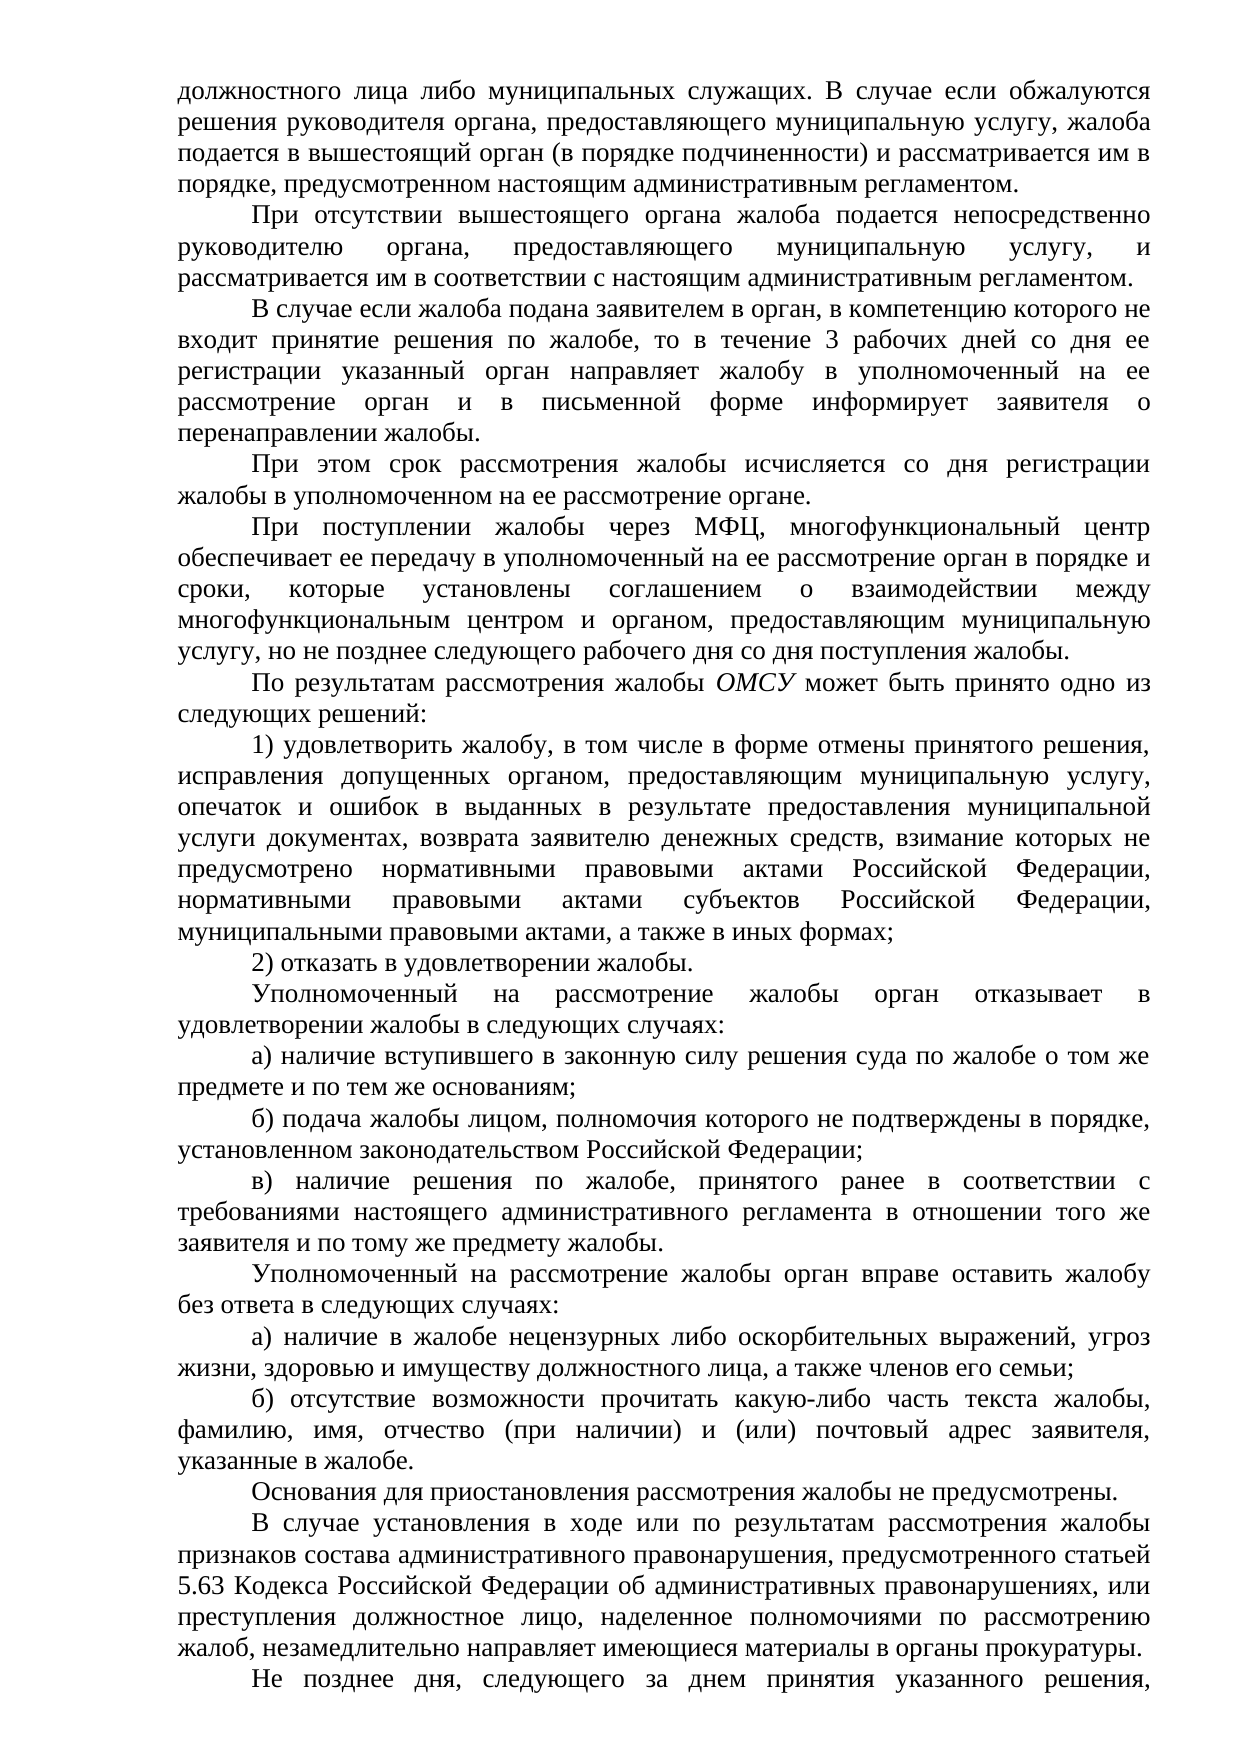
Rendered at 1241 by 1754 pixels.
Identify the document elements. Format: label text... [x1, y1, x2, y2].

text 1) удовлетворить жалобу, в том числе в форме отмены принятого решения, исправления допущенных органом, предоставляющим муниципальную услугу, опечаток и ошибок в выданных в результате предоставления муниципальной услуги документах, возврата заявителю денежных средств, взимание которых не предусмотрено нормативными правовыми актами Российской Федерации, нормативными правовыми актами субъектов Российской Федерации, муниципальными правовыми актами, а также в иных формах; [177, 728, 1152, 946]
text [177, 74, 1152, 198]
text Уполномоченный на рассмотрение жалобы орган вправе оставить жалобу без ответа в следующих случаях: [177, 1257, 1152, 1320]
text В случае если жалоба подана заявителем в орган, в компетенцию которого не входит принятие решения по жалобе, то в течение 3 рабочих дней со дня ее регистрации указанный орган направляет жалобу в уполномоченный на ее рассмотрение орган и в письменной форме информирует заявителя о перенаправлении жалобы. [177, 292, 1152, 448]
text а) наличие в жалобе нецензурных либо оскорбительных выражений, угроз жизни, здоровью и имуществу должностного лица, а также членов его семьи; [177, 1320, 1152, 1382]
text в) наличие решения по жалобе, принятого ранее в соответствии с требованиями настоящего административного регламента в отношении того же заявителя и по тому же предмету жалобы. [177, 1164, 1152, 1257]
text б) подача жалобы лицом, полномочия которого не подтверждены в порядке, установленном законодательством Российской Федерации; [177, 1102, 1152, 1164]
text В случае установления в ходе или по результатам рассмотрения жалобы признаков состава административного правонарушения, предусмотренного статьей 5.63 Кодекса Российской Федерации об административных правонарушениях, или преступления должностное лицо, наделенное полномочиями по рассмотрению жалоб, незамедлительно направляет имеющиеся материалы в органы прокуратуры. [177, 1507, 1152, 1662]
text При поступлении жалобы через МФЦ, многофункциональный центр обеспечивает ее передачу в уполномоченный на ее рассмотрение орган в порядке и сроки, которые установлены соглашением о взаимодействии между многофункциональным центром и органом, предоставляющим муниципальную услугу, но не позднее следующего рабочего дня со дня поступления жалобы. [177, 510, 1152, 666]
text 2) отказать в удовлетворении жалобы. [177, 946, 1152, 977]
text При этом срок рассмотрения жалобы исчисляется со дня регистрации жалобы в уполномоченном на ее рассмотрение органе. [177, 448, 1152, 510]
text По результатам рассмотрения жалобы ОМСУ может быть принято одно из следующих решений: [177, 666, 1152, 728]
text Уполномоченный на рассмотрение жалобы орган отказывает в удовлетворении жалобы в следующих случаях: [177, 977, 1152, 1039]
text б) отсутствие возможности прочитать какую-либо часть текста жалобы, фамилию, имя, отчество (при наличии) и (или) почтовый адрес заявителя, указанные в жалобе. [177, 1382, 1152, 1475]
text При отсутствии вышестоящего органа жалоба подается непосредственно руководителю органа, предоставляющего муниципальную услугу, и рассматривается им в соответствии с настоящим административным регламентом. [177, 198, 1152, 292]
text а) наличие вступившего в законную силу решения суда по жалобе о том же предмете и по тем же основаниям; [177, 1039, 1152, 1102]
text Основания для приостановления рассмотрения жалобы не предусмотрены. [177, 1475, 1152, 1507]
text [177, 1662, 1152, 1693]
